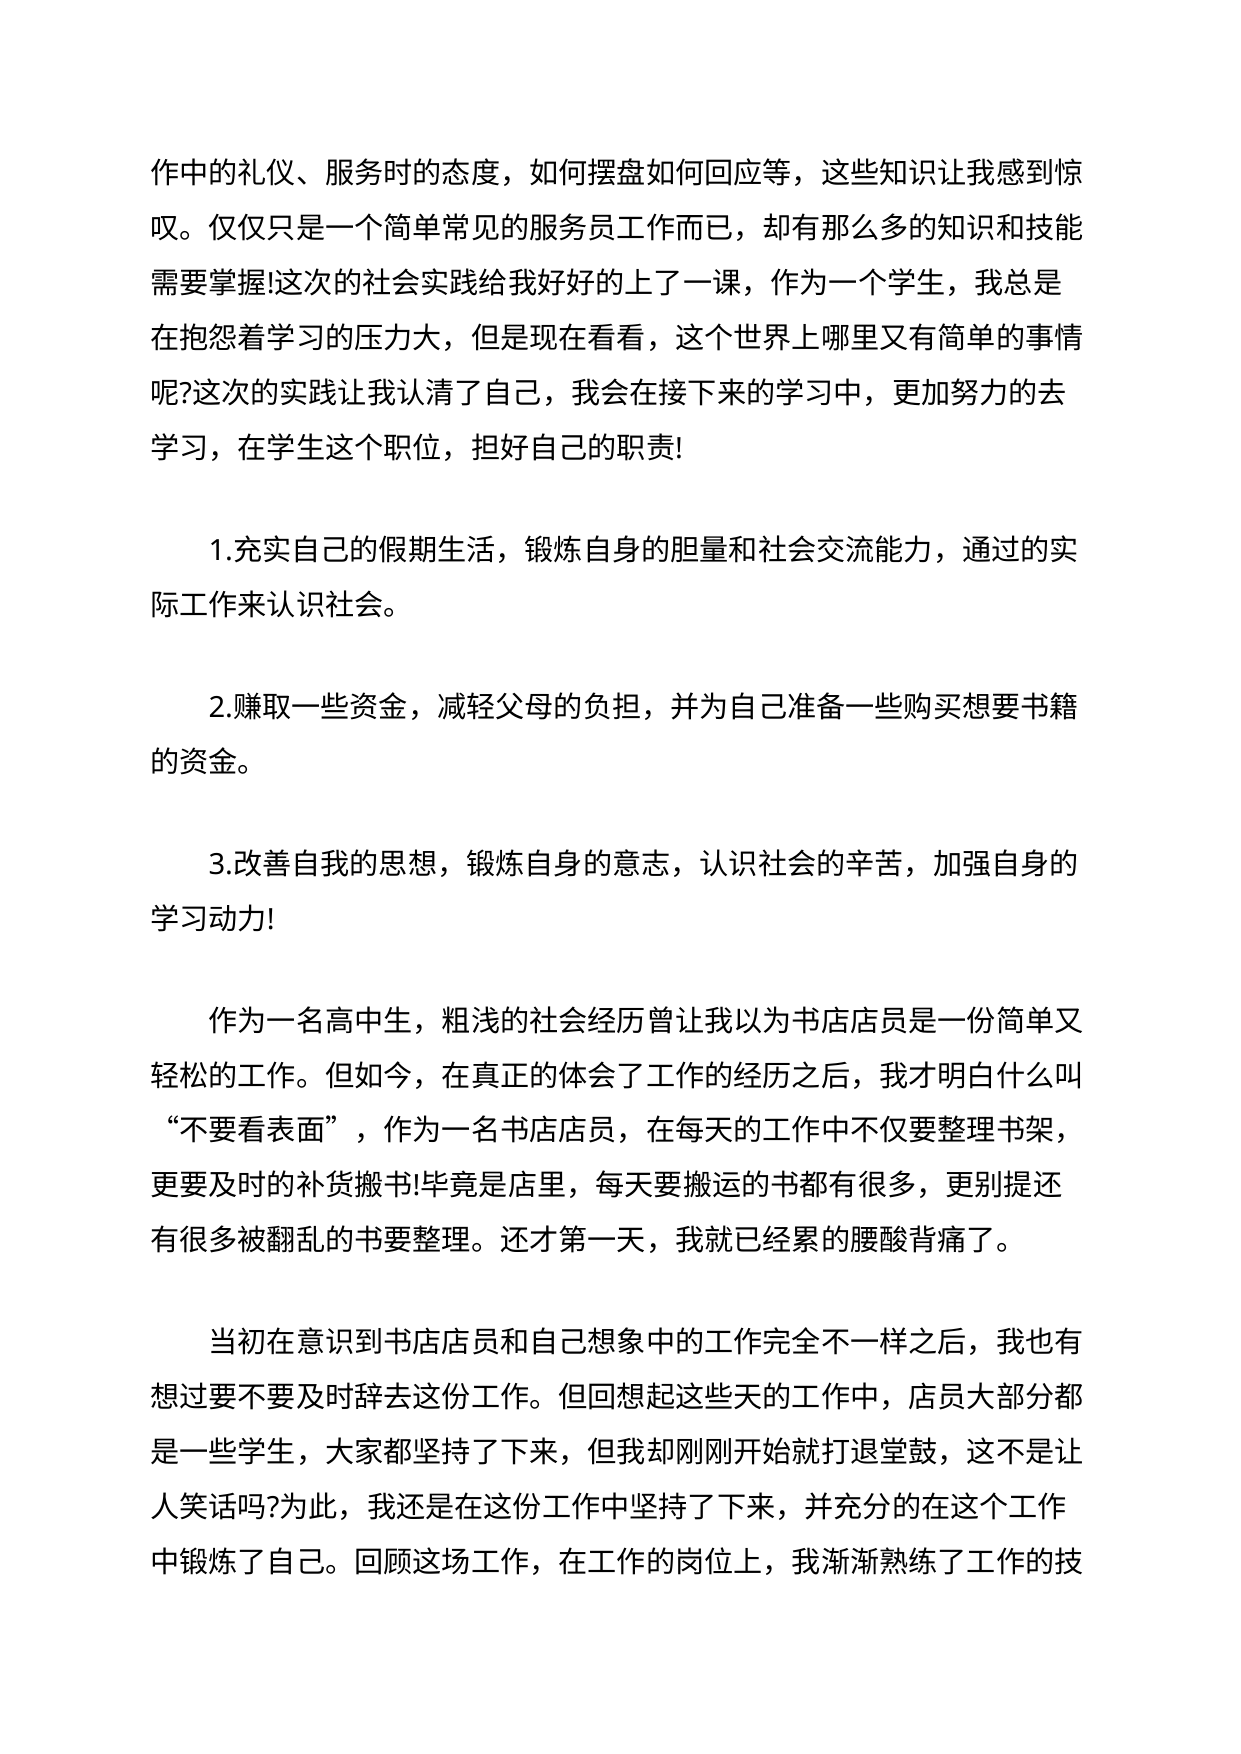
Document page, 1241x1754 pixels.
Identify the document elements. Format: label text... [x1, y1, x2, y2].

text 2.赚取一些资金，减轻父母的负担，并为自己准备一些购买想要书籍的资金。 [150, 683, 1090, 781]
text 作为一名高中生，粗浅的社会经历曾让我以为书店店员是一份简单又轻松的工作。但如今，在真正的体会了工作的经历之后，我才明白什么叫“不要看表面”，作为一名书店店员，在每天的工作中不仅要整理书架，更要及时的补货搬书!毕竟是店里，每天要搬运的书都有很多，更别提还有很多被翻乱的书要整理。还才第一天，我就已经累的腰酸背痛了。 [150, 997, 1090, 1259]
text 3.改善自我的思想，锻炼自身的意志，认识社会的辛苦，加强自身的学习动力! [150, 840, 1090, 938]
text 1.充实自己的假期生活，锻炼自身的胆量和社会交流能力，通过的实际工作来认识社会。 [150, 527, 1090, 624]
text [150, 150, 1090, 467]
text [150, 1319, 1090, 1581]
